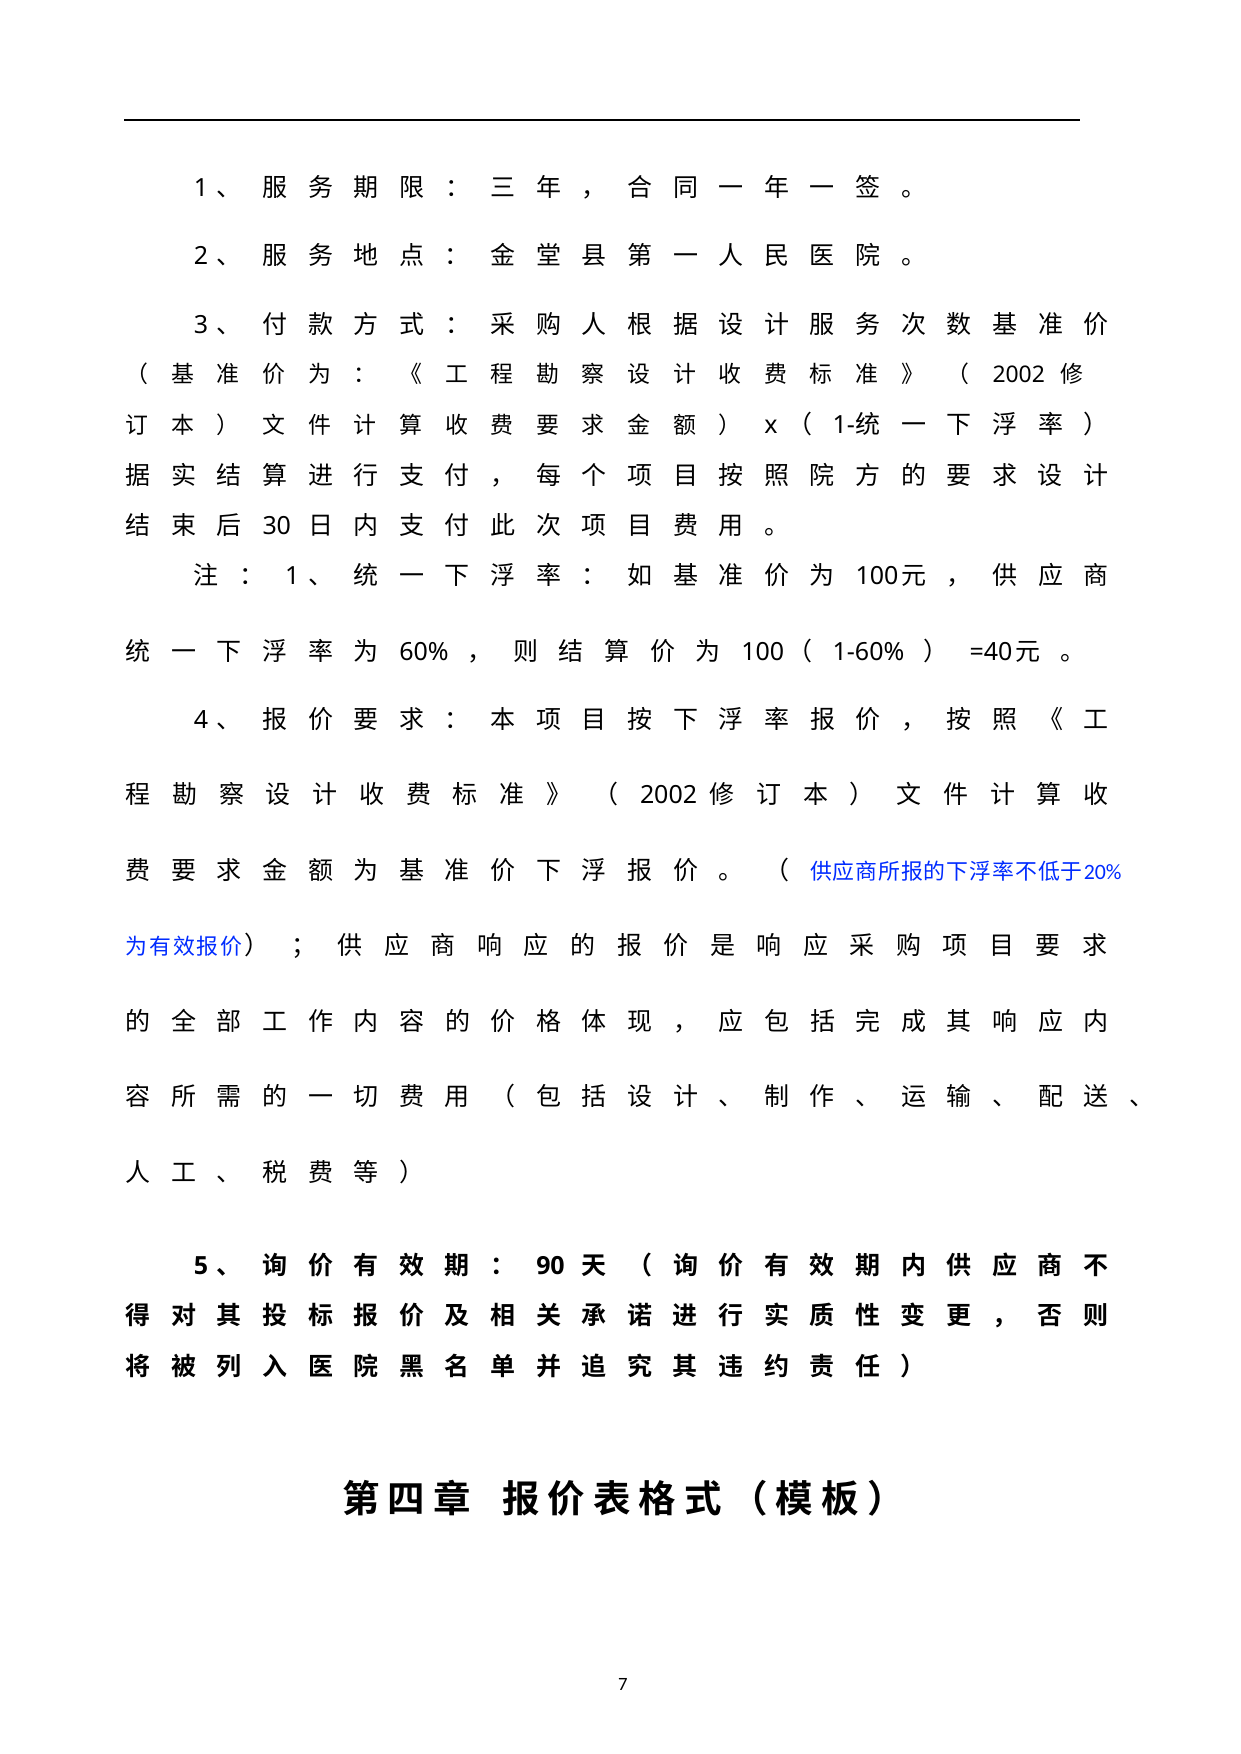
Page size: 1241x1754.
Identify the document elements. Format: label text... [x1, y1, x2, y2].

text 5、询价有效期：90天（询价有效期内供应商不得对其投标报价及相关承诺进行实质性变更，否则将被列入医院黑名单并追究其违约责任） [125, 1238, 1129, 1389]
text 2、服务地点：金堂县第一人民医院。 [125, 229, 1129, 279]
text 3、付款方式：采购人根据设计服务次数基准价（基准价为：《工程勘察设计收费标准》（2002修订本）文件计算收费要求金额）x（1-统一下浮率）据实结算进行支付，每个项目按照院方的要求设计结束后30日内支付此次项目费用。 [125, 297, 1129, 549]
text 1、服务期限：三年，合同一年一签。 [125, 160, 1129, 211]
list 报价表格式（模板） [125, 1446, 1129, 1547]
list 4、报价要求：本项目按下浮率报价，按照《工程勘察设计收费标准》（2002修订本）文件计算收费要求金额为基准价下浮报价。（供应商所报的下浮率不低于20%为有效报价）；供应商响应的报价是响应采购项目要求的全部工作内容的价格体现，应包括完成其响应内容所需的一切费用（包括设计、制作、运输、配送、人工、税费等） [125, 693, 1129, 1195]
list 注：1、统一下浮率：如基准价为100元，供应商统一下浮率为60%，则结算价为100（1-60%）=40元。 [125, 549, 1129, 674]
